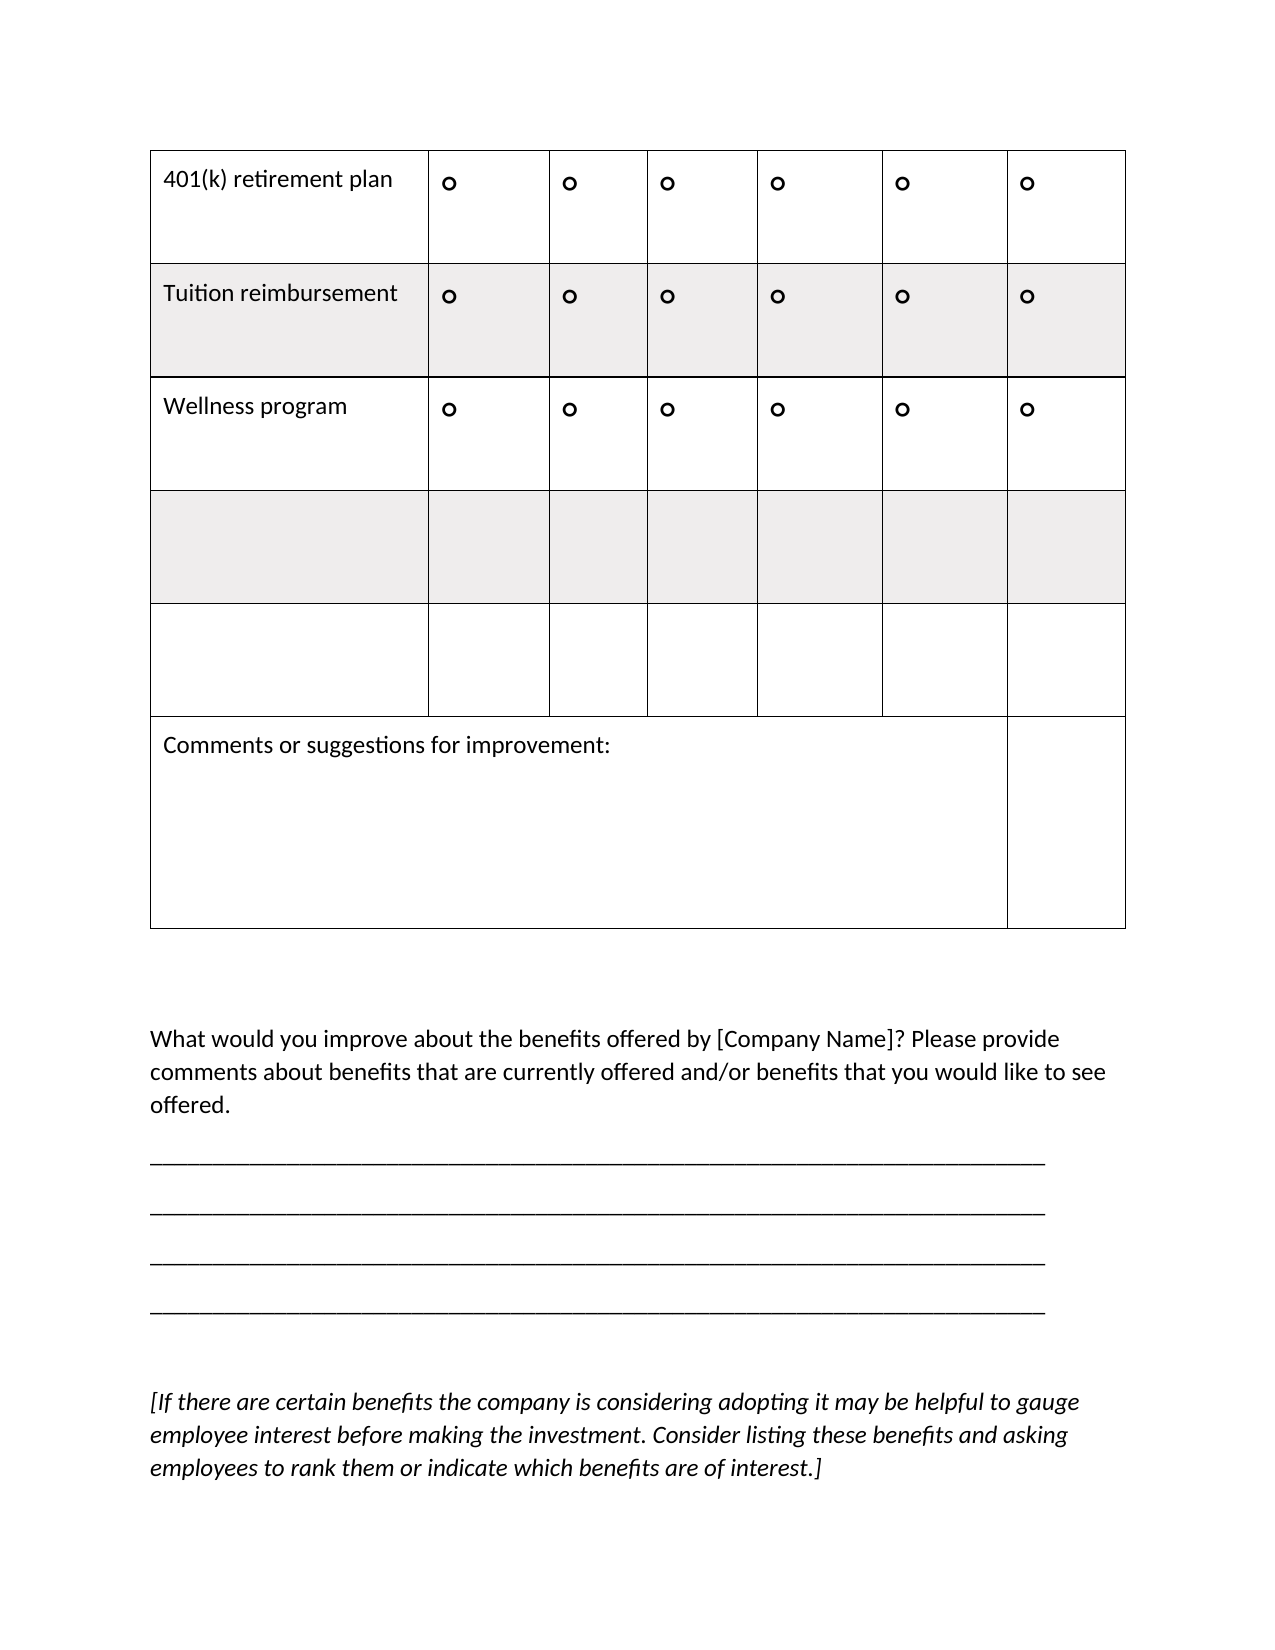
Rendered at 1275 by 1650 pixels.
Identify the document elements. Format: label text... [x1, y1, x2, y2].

table_cell ° [883, 264, 1007, 376]
table_cell 401(k) retirement plan [151, 151, 428, 263]
table_cell ° [758, 378, 882, 490]
table_cell ° [429, 264, 549, 376]
table_cell ° [550, 151, 647, 263]
table_cell Wellness program [151, 378, 428, 490]
table_cell [151, 604, 428, 716]
table_cell [429, 491, 549, 603]
table_cell [429, 604, 549, 716]
table_cell Tuition reimbursement [151, 264, 428, 376]
table_cell [648, 491, 757, 603]
text ________________________________________________________________________ [150, 1238, 1125, 1268]
table_cell [151, 491, 428, 603]
text ________________________________________________________________________ [150, 1287, 1125, 1318]
table_cell ° [883, 151, 1007, 263]
table_cell [758, 491, 882, 603]
table_cell [648, 604, 757, 716]
table_cell [883, 604, 1007, 716]
table_cell ° [429, 378, 549, 490]
table_cell Comments or suggestions for improvement: [151, 717, 1007, 927]
table_cell [1008, 604, 1125, 716]
text [If there are certain benefits the company is considering adopting it may be helpful to gauge employee interest before making the investment. Consider listing these benefits and asking employees to rank them or indicate which benefits are of interest.] [150, 1387, 1125, 1483]
table_cell ° [1008, 378, 1125, 490]
table_cell ° [550, 264, 647, 376]
text ________________________________________________________________________ [150, 1139, 1125, 1169]
table_cell ° [758, 264, 882, 376]
table_cell [550, 491, 647, 603]
table_cell ° [429, 151, 549, 263]
table_cell ° [648, 151, 757, 263]
table_cell [883, 491, 1007, 603]
table_cell [550, 604, 647, 716]
text ________________________________________________________________________ [150, 1188, 1125, 1219]
table_cell ° [1008, 151, 1125, 263]
table_cell ° [550, 378, 647, 490]
table_cell [758, 604, 882, 716]
table_cell [1008, 491, 1125, 603]
text What would you improve about the benefits offered by [Company Name]? Please provide comments about benefits that are currently offered and/or benefits that you would like to see offered. [150, 1023, 1125, 1119]
table_cell ° [1008, 264, 1125, 376]
table_cell ° [648, 378, 757, 490]
table_cell [1008, 717, 1125, 927]
table_cell ° [648, 264, 757, 376]
table_cell ° [758, 151, 882, 263]
table_cell ° [883, 378, 1007, 490]
